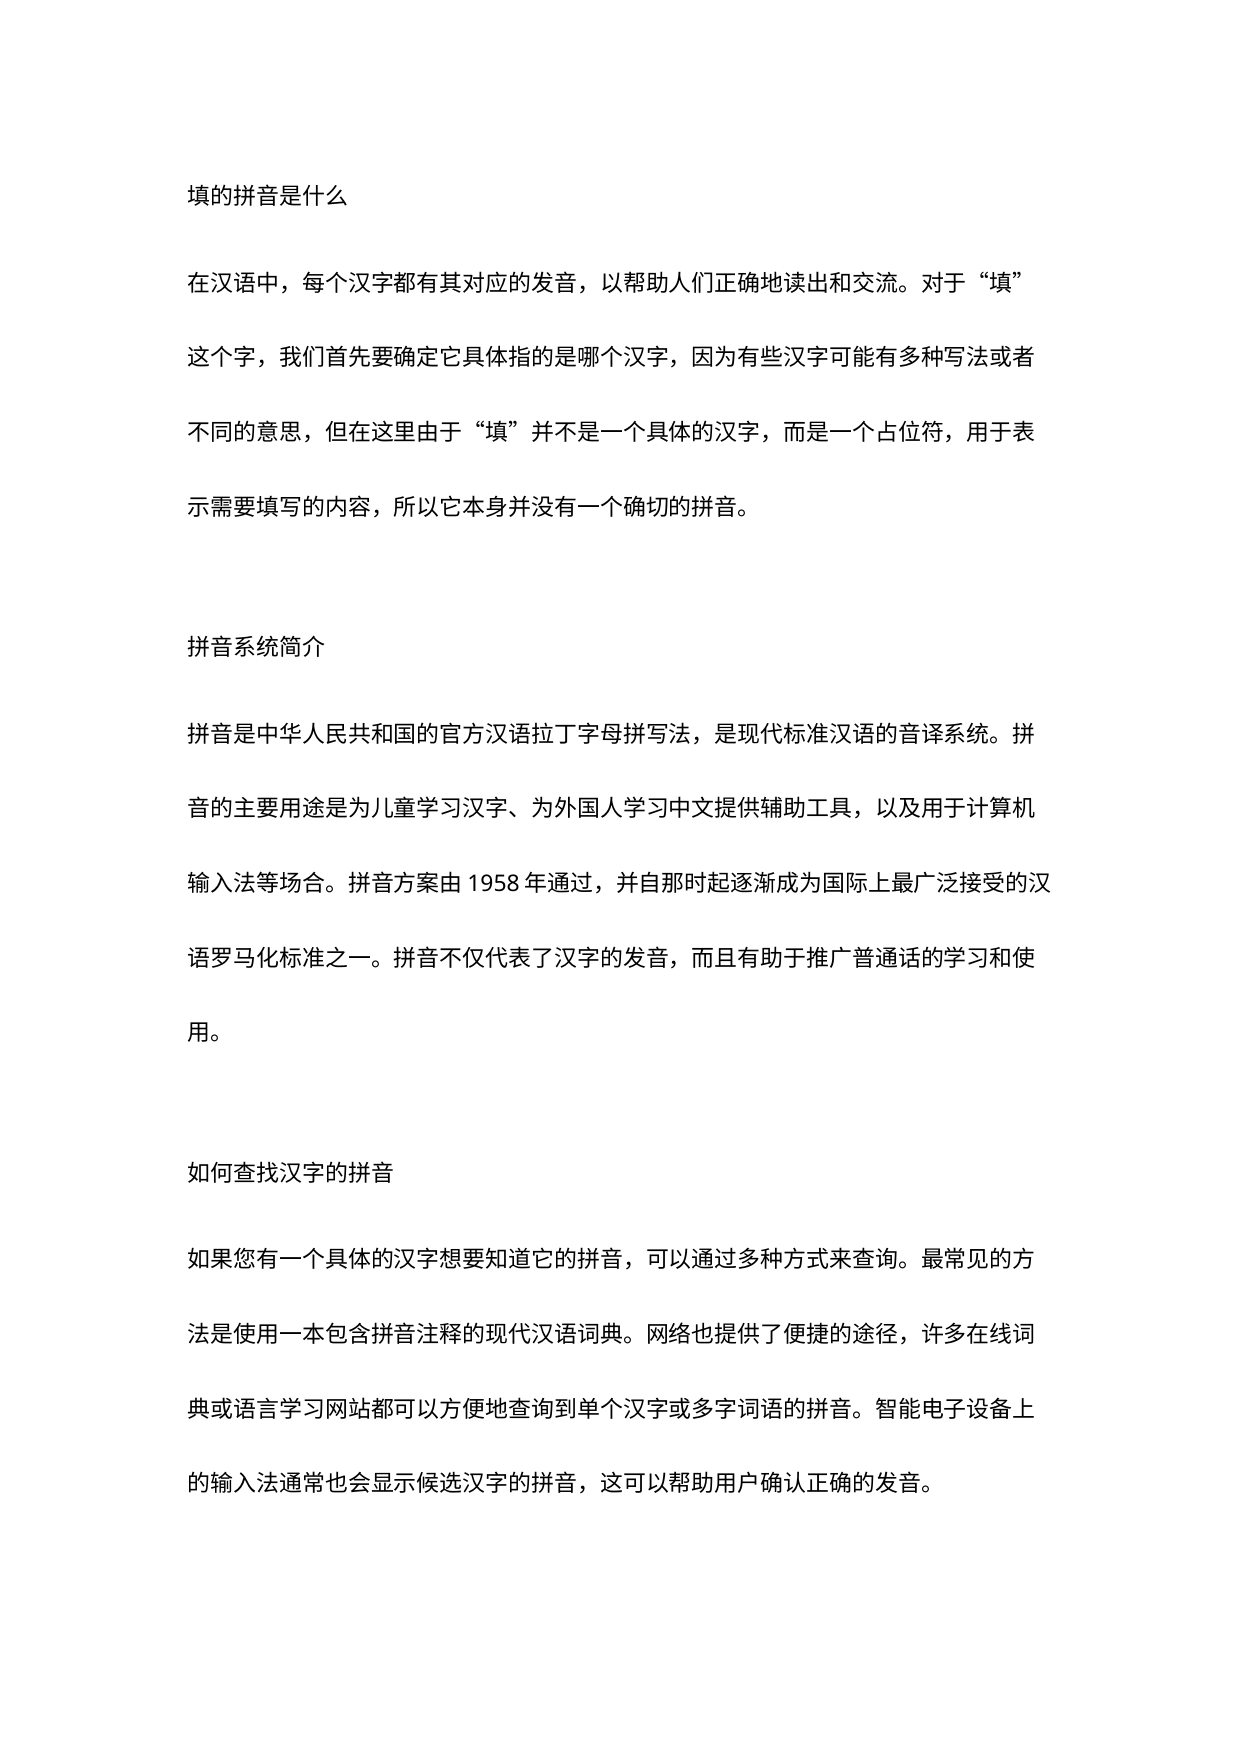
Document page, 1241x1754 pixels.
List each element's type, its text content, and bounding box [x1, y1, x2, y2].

text 如何查找汉字的拼音 [187, 1139, 1053, 1204]
text 如果您有一个具体的汉字想要知道它的拼音，可以通过多种方式来查询。最常见的方法是使用一本包含拼音注释的现代汉语词典。网络也提供了便捷的途径，许多在线词典或语言学习网站都可以方便地查询到单个汉字或多字词语的拼音。智能电子设备上的输入法通常也会显示候选汉字的拼音，这可以帮助用户确认正确的发音。 [187, 1225, 1053, 1514]
text 填的拼音是什么 [187, 162, 1053, 227]
text 拼音系统简介 [187, 613, 1053, 678]
text 在汉语中，每个汉字都有其对应的发音，以帮助人们正确地读出和交流。对于“填”这个字，我们首先要确定它具体指的是哪个汉字，因为有些汉字可能有多种写法或者不同的意思，但在这里由于“填”并不是一个具体的汉字，而是一个占位符，用于表示需要填写的内容，所以它本身并没有一个确切的拼音。 [187, 248, 1053, 538]
text 拼音是中华人民共和国的官方汉语拉丁字母拼写法，是现代标准汉语的音译系统。拼音的主要用途是为儿童学习汉字、为外国人学习中文提供辅助工具，以及用于计算机输入法等场合。拼音方案由1958年通过，并自那时起逐渐成为国际上最广泛接受的汉语罗马化标准之一。拼音不仅代表了汉字的发音，而且有助于推广普通话的学习和使用。 [187, 699, 1053, 1063]
